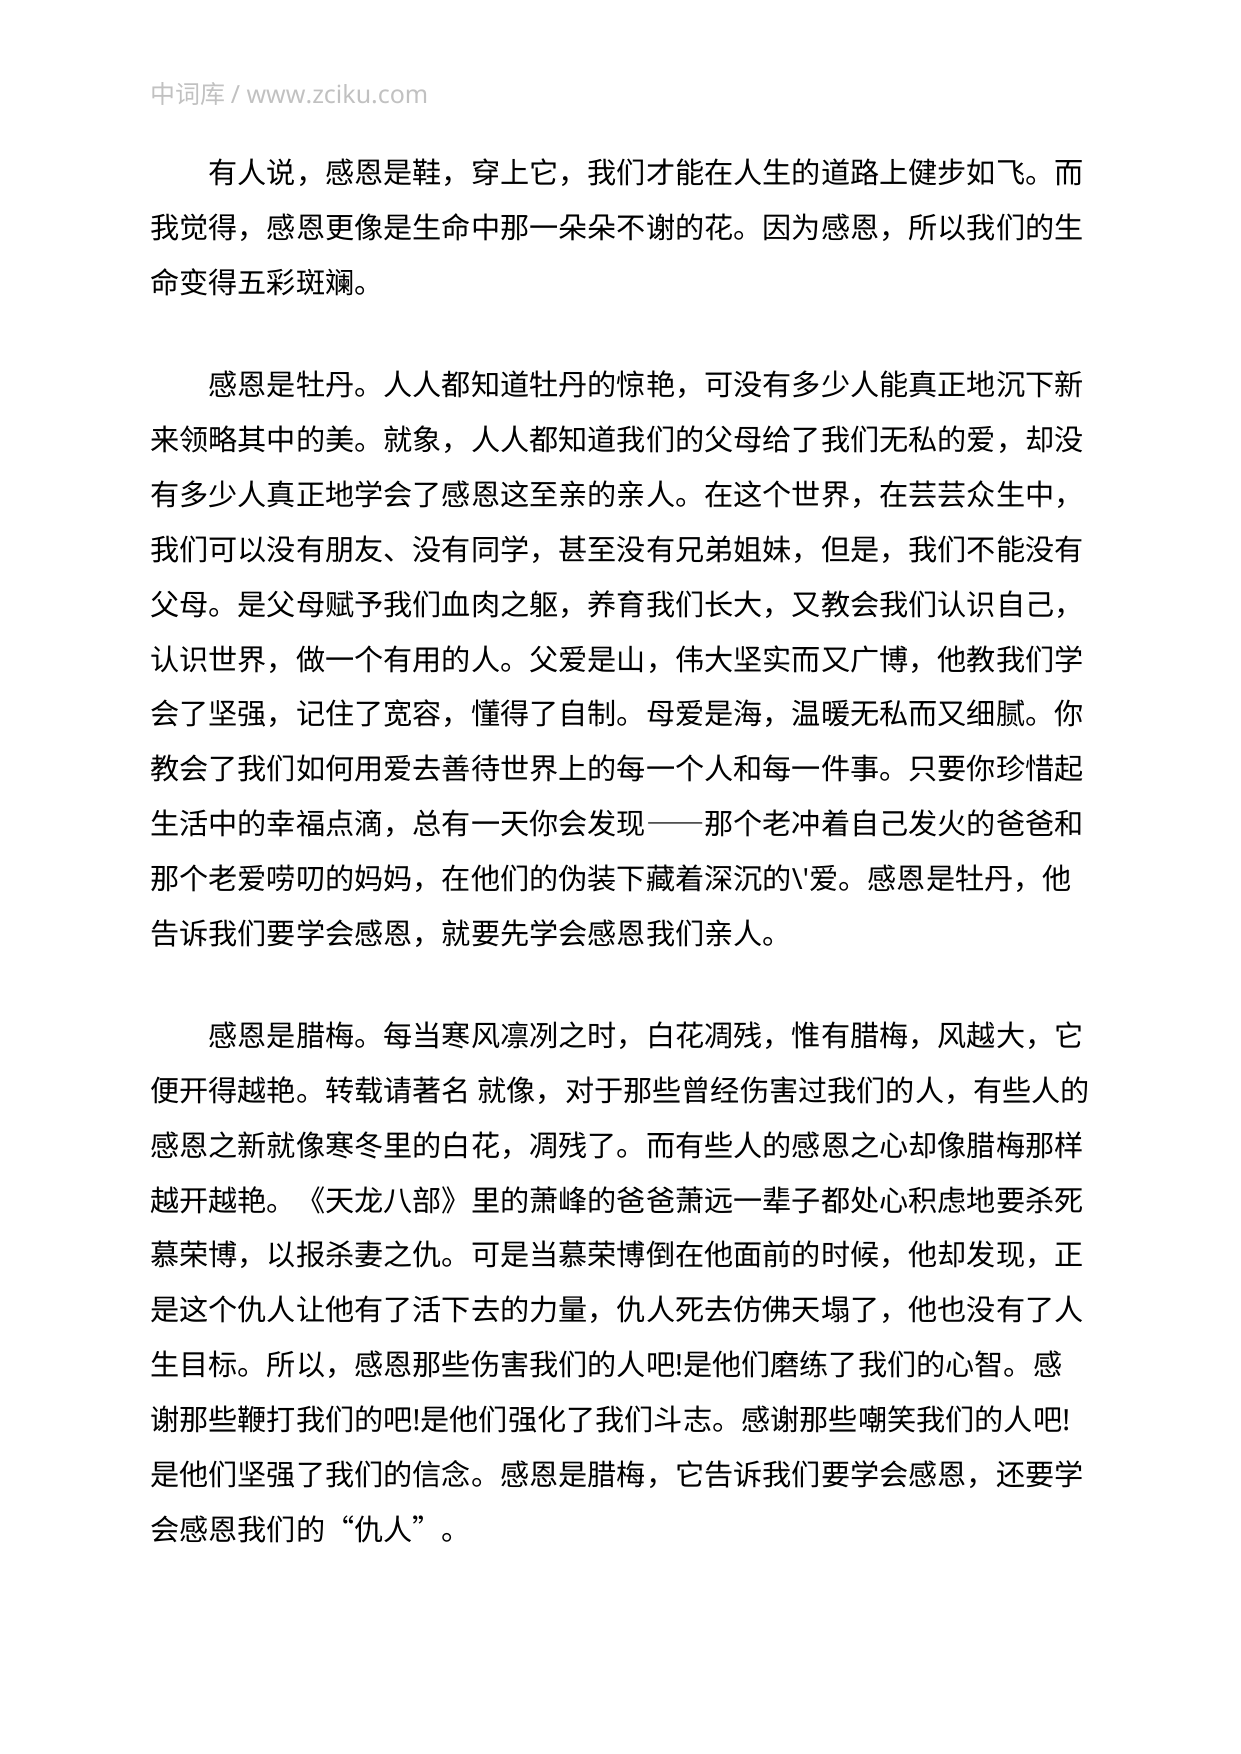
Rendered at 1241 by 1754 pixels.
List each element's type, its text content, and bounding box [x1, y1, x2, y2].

text 感恩是牡丹。人人都知道牡丹的惊艳，可没有多少人能真正地沉下新来领略其中的美。就象，人人都知道我们的父母给了我们无私的爱，却没有多少人真正地学会了感恩这至亲的亲人。在这个世界，在芸芸众生中，我们可以没有朋友、没有同学，甚至没有兄弟姐妹，但是，我们不能没有父母。是父母赋予我们血肉之躯，养育我们长大，又教会我们认识自己，认识世界，做一个有用的人。父爱是山，伟大坚实而又广博，他教我们学会了坚强，记住了宽容，懂得了自制。母爱是海，温暖无私而又细腻。你教会了我们如何用爱去善待世界上的每一个人和每一件事。只要你珍惜起生活中的幸福点滴，总有一天你会发现——那个老冲着自己发火的爸爸和那个老爱唠叨的妈妈，在他们的伪装下藏着深沉的\'爱。感恩是牡丹，他告诉我们要学会感恩，就要先学会感恩我们亲人。 [150, 362, 1090, 953]
text 感恩是腊梅。每当寒风凛冽之时，白花凋残，惟有腊梅，风越大，它便开得越艳。转载请著名 就像，对于那些曾经伤害过我们的人，有些人的感恩之新就像寒冬里的白花，凋残了。而有些人的感恩之心却像腊梅那样越开越艳。《天龙八部》里的萧峰的爸爸萧远一辈子都处心积虑地要杀死慕荣博，以报杀妻之仇。可是当慕荣博倒在他面前的时候，他却发现，正是这个仇人让他有了活下去的力量，仇人死去仿佛天塌了，他也没有了人生目标。所以，感恩那些伤害我们的人吧!是他们磨练了我们的心智。感谢那些鞭打我们的吧!是他们强化了我们斗志。感谢那些嘲笑我们的人吧!是他们坚强了我们的信念。感恩是腊梅，它告诉我们要学会感恩，还要学会感恩我们的“仇人”。 [150, 1012, 1090, 1549]
text 有人说，感恩是鞋，穿上它，我们才能在人生的道路上健步如飞。而我觉得，感恩更像是生命中那一朵朵不谢的花。因为感恩，所以我们的生命变得五彩斑斓。 [150, 150, 1090, 302]
